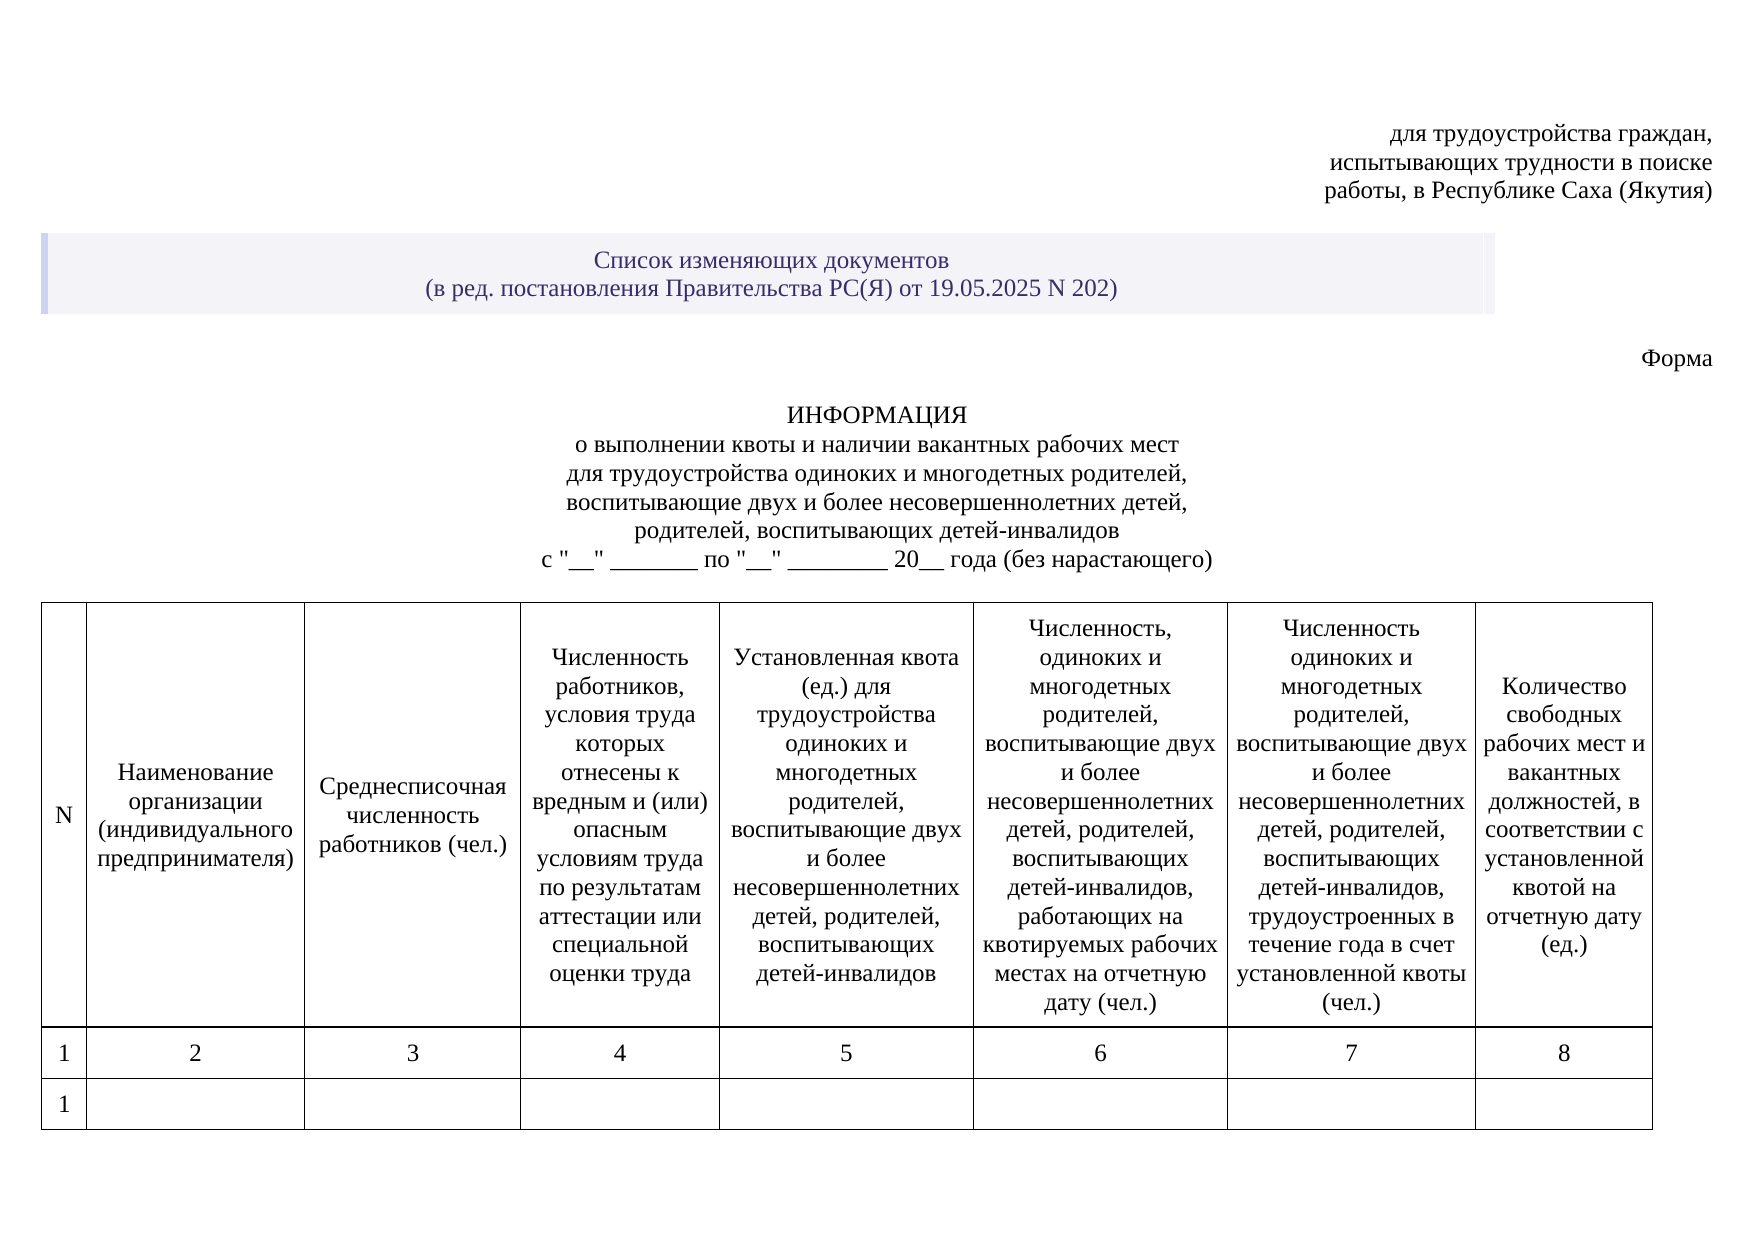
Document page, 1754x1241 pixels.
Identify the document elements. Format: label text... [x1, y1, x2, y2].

table_cell 4 [521, 1028, 719, 1077]
table_header [41, 233, 48, 314]
table_cell [1476, 1079, 1652, 1128]
table_cell 5 [720, 1028, 973, 1077]
table_cell 7 [1228, 1028, 1475, 1077]
table_cell 3 [305, 1028, 520, 1077]
table_header Численность работников, условия труда которых отнесены к вредным и (или) опасным условиям труда по результатам аттестации или специальной оценки труда [521, 603, 719, 1026]
table_cell [720, 1079, 973, 1128]
table_cell 6 [974, 1028, 1227, 1077]
table_cell 1 [42, 1079, 86, 1128]
table_header Численность, одиноких и многодетных родителей, воспитывающие двух и более несовершеннолетних детей, родителей, воспитывающих детей-инвалидов, работающих на квотируемых рабочих местах на отчетную дату (чел.) [974, 603, 1227, 1026]
table_header Наименование организации (индивидуального предпринимателя) [87, 603, 304, 1026]
text работы, в Республике Саха (Якутия) [41, 176, 1713, 204]
text с "__" _______ по "__" ________ 20__ года (без нарастающего) [41, 544, 1713, 573]
table_cell [1228, 1079, 1475, 1128]
table_header Среднесписочная численность работников (чел.) [305, 603, 520, 1026]
text для трудоустройства граждан, [41, 118, 1713, 147]
text для трудоустройства одиноких и многодетных родителей, [41, 458, 1713, 487]
table_header Численность одиноких и многодетных родителей, воспитывающие двух и более несовершеннолетних детей, родителей, воспитывающих детей-инвалидов, трудоустроенных в течение года в счет установленной квоты (чел.) [1228, 603, 1475, 1026]
table_header N [42, 603, 86, 1026]
text воспитывающие двух и более несовершеннолетних детей, [41, 487, 1713, 515]
table_cell [521, 1079, 719, 1128]
table_header Список изменяющих документов (в ред. постановления Правительства РС(Я) от 19.05.2025 N 202) [59, 233, 1483, 314]
table_cell [87, 1079, 304, 1128]
table_cell [974, 1079, 1227, 1128]
text испытывающих трудности в поиске [41, 147, 1713, 176]
text о выполнении квоты и наличии вакантных рабочих мест [41, 429, 1713, 458]
table_cell 2 [87, 1028, 304, 1077]
table_cell 1 [42, 1028, 86, 1077]
text родителей, воспитывающих детей-инвалидов [41, 515, 1713, 544]
table_header [1484, 233, 1495, 314]
text Форма [41, 343, 1713, 372]
text ИНФОРМАЦИЯ [41, 400, 1713, 429]
table_cell 8 [1476, 1028, 1652, 1077]
table_header [48, 233, 59, 314]
table_header Установленная квота (ед.) для трудоустройства одиноких и многодетных родителей, воспитывающие двух и более несовершеннолетних детей, родителей, воспитывающих детей-инвалидов [720, 603, 973, 1026]
table_cell [305, 1079, 520, 1128]
table_header Количество свободных рабочих мест и вакантных должностей, в соответствии с установленной квотой на отчетную дату (ед.) [1476, 603, 1652, 1026]
